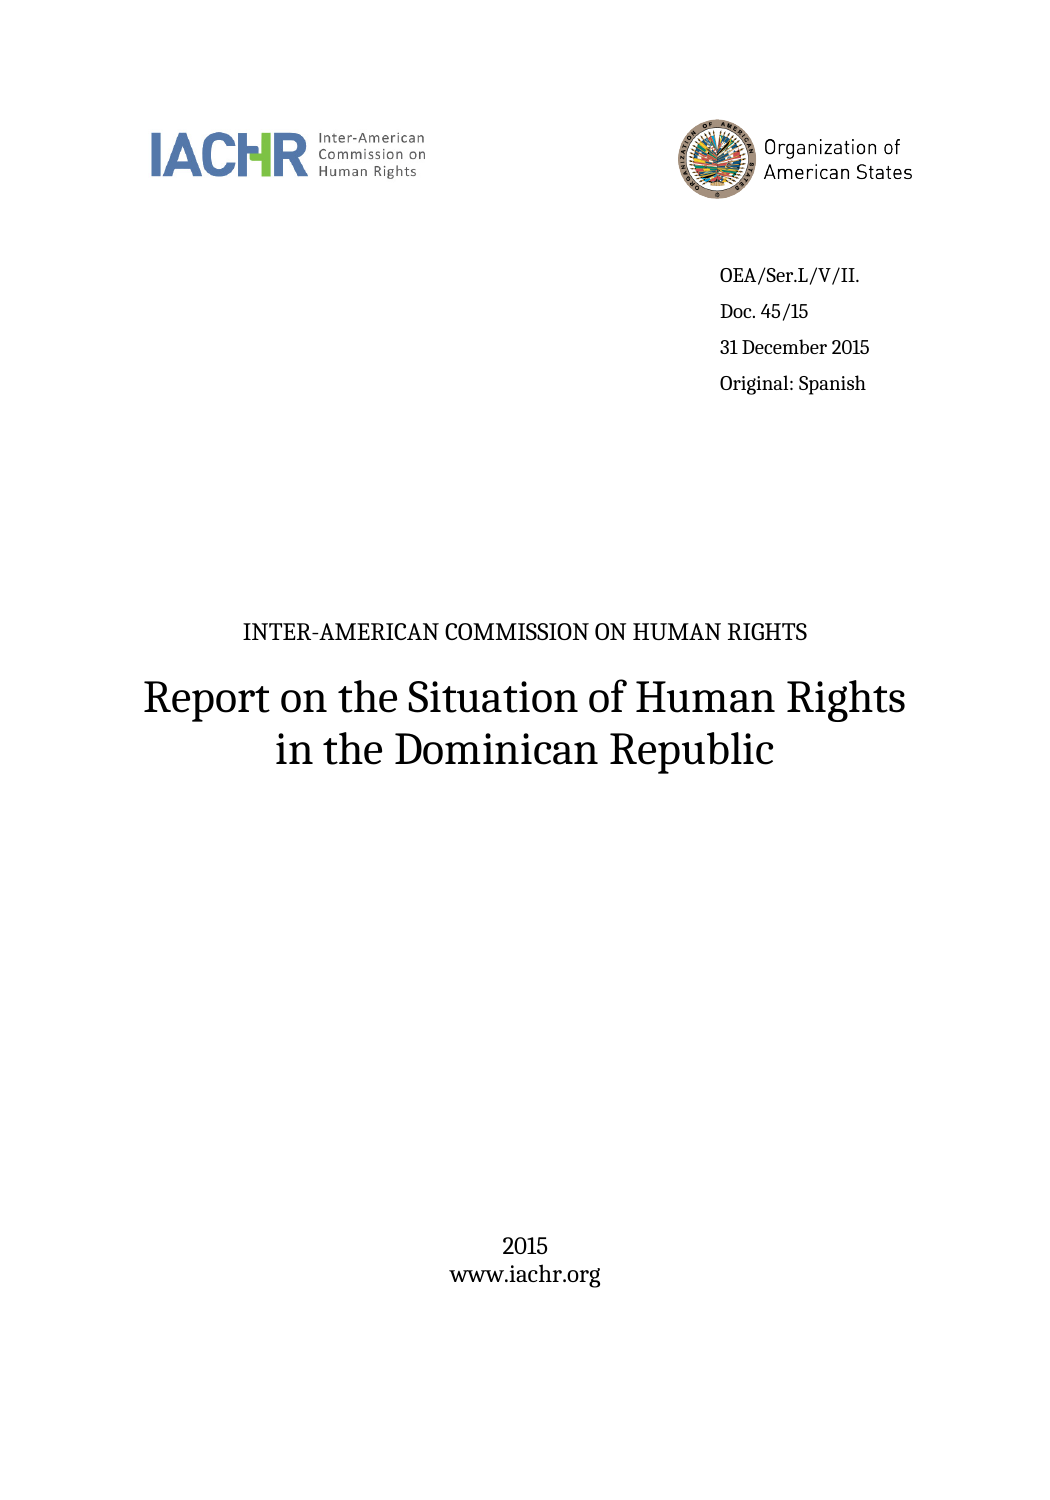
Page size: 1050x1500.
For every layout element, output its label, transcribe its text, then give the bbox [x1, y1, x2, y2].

text INTER-AMERICAN COMMISSION ON HUMAN RIGHTS [120, 618, 930, 647]
text 31 December 2015 [720, 336, 930, 359]
text Original: Spanish [720, 372, 930, 396]
text OEA/Ser.L/V/II. Doc. 45/15 [720, 264, 923, 324]
picture [138, 119, 442, 191]
text 2015 [120, 1232, 930, 1260]
text www.iachr.org [120, 1260, 930, 1289]
text Report on the Situation of Human Rights in the Dominican Republic [120, 671, 930, 776]
picture [678, 119, 912, 199]
